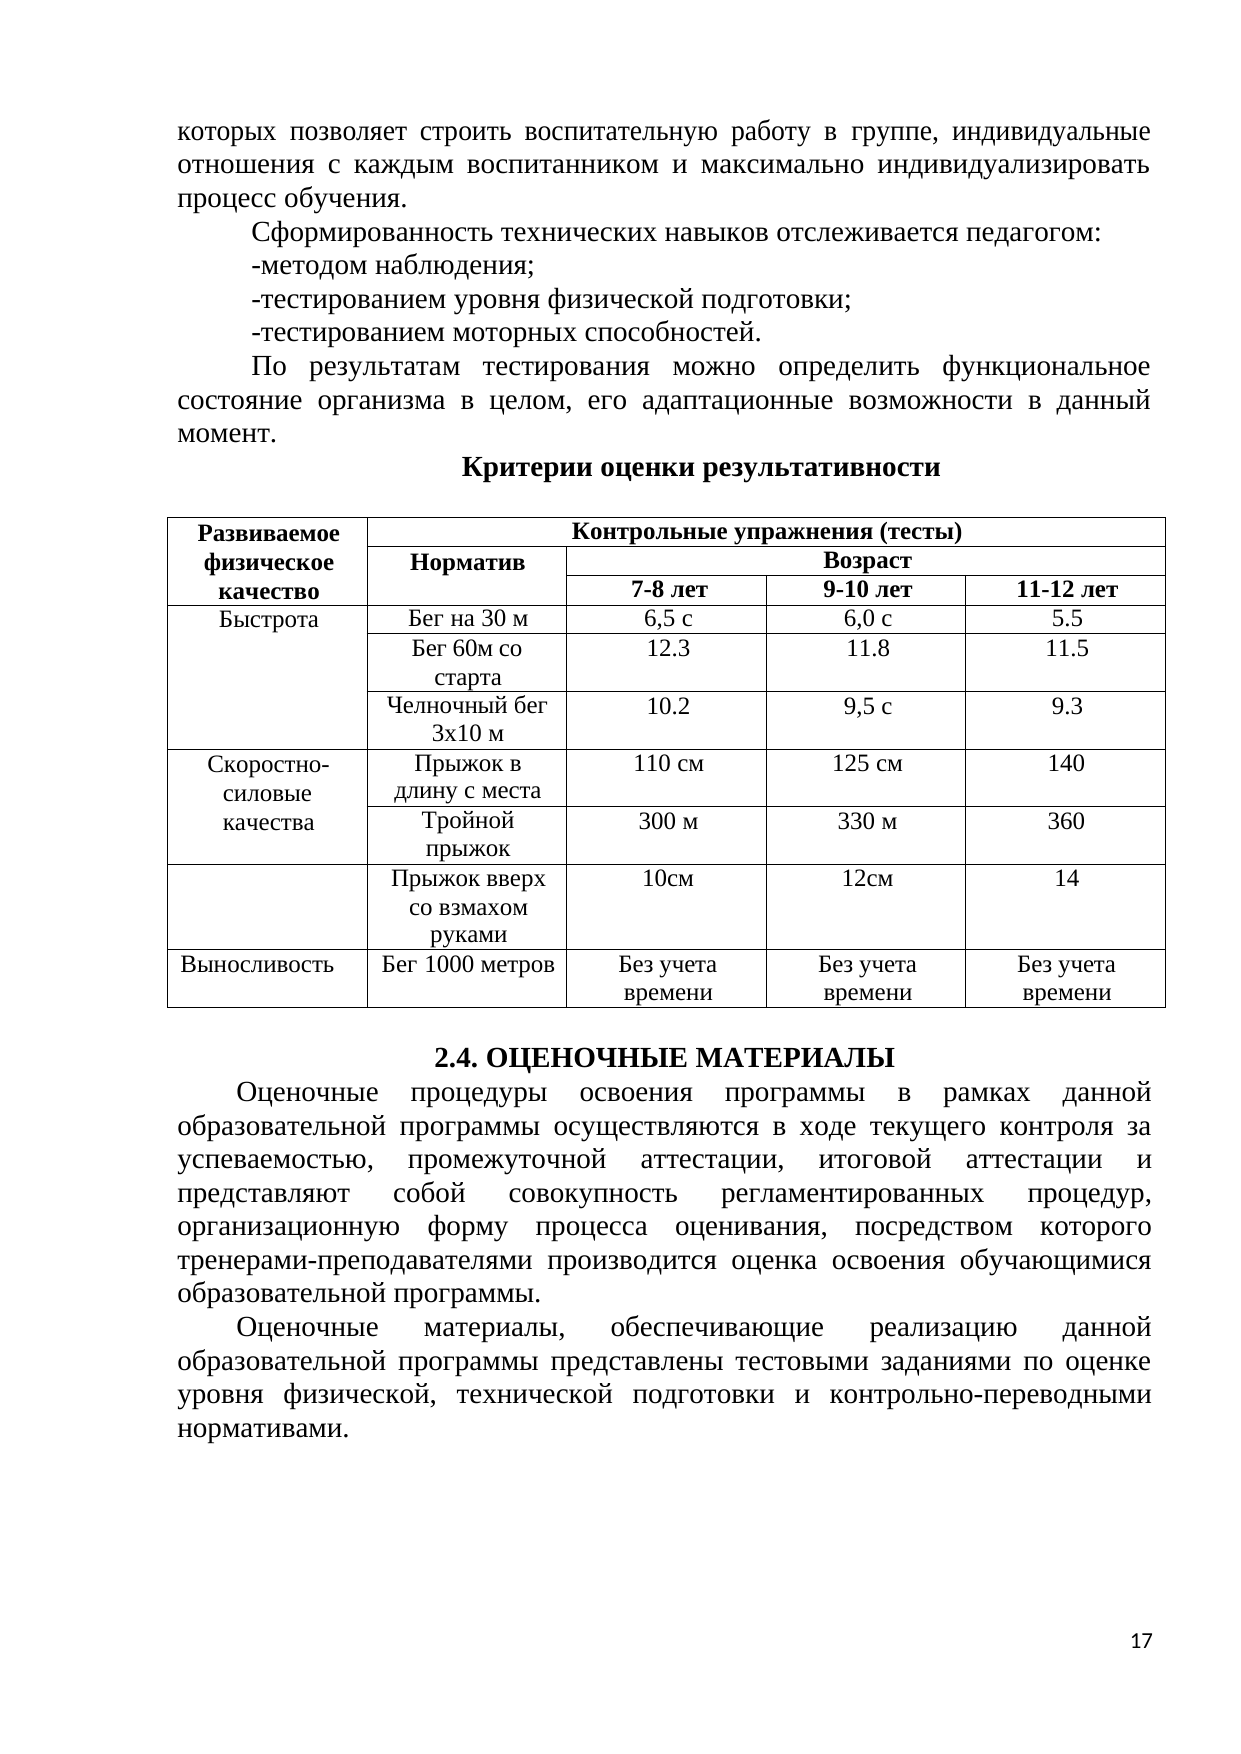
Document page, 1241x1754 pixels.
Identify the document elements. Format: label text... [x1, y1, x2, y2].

table_cell 6,5 с [567, 606, 766, 633]
text Оценочные материалы, обеспечивающие реализацию данной образовательной программы представлены тестовыми заданиями по оценке уровня физической, технической подготовки и контрольно-переводными нормативами. [177, 1309, 1152, 1443]
table_cell 9.3 [966, 692, 1165, 748]
table_cell Возраст [567, 547, 1165, 575]
table_cell Бег 1000 метров [368, 950, 566, 1007]
text Оценочные процедуры освоения программы в рамках данной образовательной программы осуществляются в ходе текущего контроля за успеваемостью, промежуточной аттестации, итоговой аттестации и представляют собой совокупность регламентированных процедур, организационную форму процесса оценивания, посредством которого тренерами-преподавателями производится оценка освоения обучающимися образовательной программы. [177, 1074, 1152, 1309]
table_cell Норматив [368, 547, 566, 604]
table_cell 14 [966, 865, 1165, 949]
table_cell Без учета времени [767, 950, 965, 1007]
table_cell 5.5 [966, 606, 1165, 633]
table_cell Прыжок вверх со взмахом руками [368, 865, 566, 949]
table_cell 9,5 с [767, 692, 965, 748]
table_cell Тройной прыжок [368, 807, 566, 863]
table_cell 360 [966, 807, 1165, 863]
table_cell 11.5 [966, 634, 1165, 691]
table_cell 10.2 [567, 692, 766, 748]
table_cell 300 м [567, 807, 766, 863]
table_cell [168, 865, 367, 949]
table_header Контрольные упражнения (тесты) [368, 518, 1165, 546]
text -тестированием уровня физической подготовки; [251, 281, 1176, 315]
table_cell 12.3 [567, 634, 766, 691]
table_cell Выносливость [168, 950, 367, 1007]
table_cell Бег 60м со старта [368, 634, 566, 691]
table_cell 140 [966, 750, 1165, 806]
table_cell Скоростно- силовые качества [168, 750, 367, 863]
table_cell Прыжок в длину с места [368, 750, 566, 806]
table_cell 11.8 [767, 634, 965, 691]
table_cell 110 см [567, 750, 766, 806]
table_cell 10см [567, 865, 766, 949]
table_cell Без учета времени [567, 950, 766, 1007]
table_cell Бег на 30 м [368, 606, 566, 633]
text -методом наблюдения; [251, 248, 1176, 281]
text -тестированием моторных способностей. [251, 315, 1176, 348]
table_cell Быстрота [168, 606, 367, 748]
subtitle ОЦЕНОЧНЫЕ МАТЕРИАЛЫ [434, 1041, 1176, 1074]
table_cell 11-12 лет [966, 576, 1165, 604]
text Сформированность технических навыков отслеживается педагогом: [251, 214, 1176, 247]
table_cell 12см [767, 865, 965, 949]
table_cell Без учета времени [966, 950, 1165, 1007]
table_cell Челночный бег 3х10 м [368, 692, 566, 748]
text По результатам тестирования можно определить функциональное состояние организма в целом, его адаптационные возможности в данный момент. [177, 348, 1151, 449]
table_cell 9-10 лет [767, 576, 965, 604]
table_cell 330 м [767, 807, 965, 863]
text которых позволяет строить воспитательную работу в группе, индивидуальные отношения с каждым воспитанником и максимально индивидуализировать процесс обучения. [177, 113, 1151, 213]
table_header Развиваемое физическое качество [168, 518, 367, 604]
subtitle Критерии оценки результативности [462, 449, 1176, 483]
table_cell 6,0 с [767, 606, 965, 633]
table_cell 7-8 лет [567, 576, 766, 604]
table_cell 125 см [767, 750, 965, 806]
